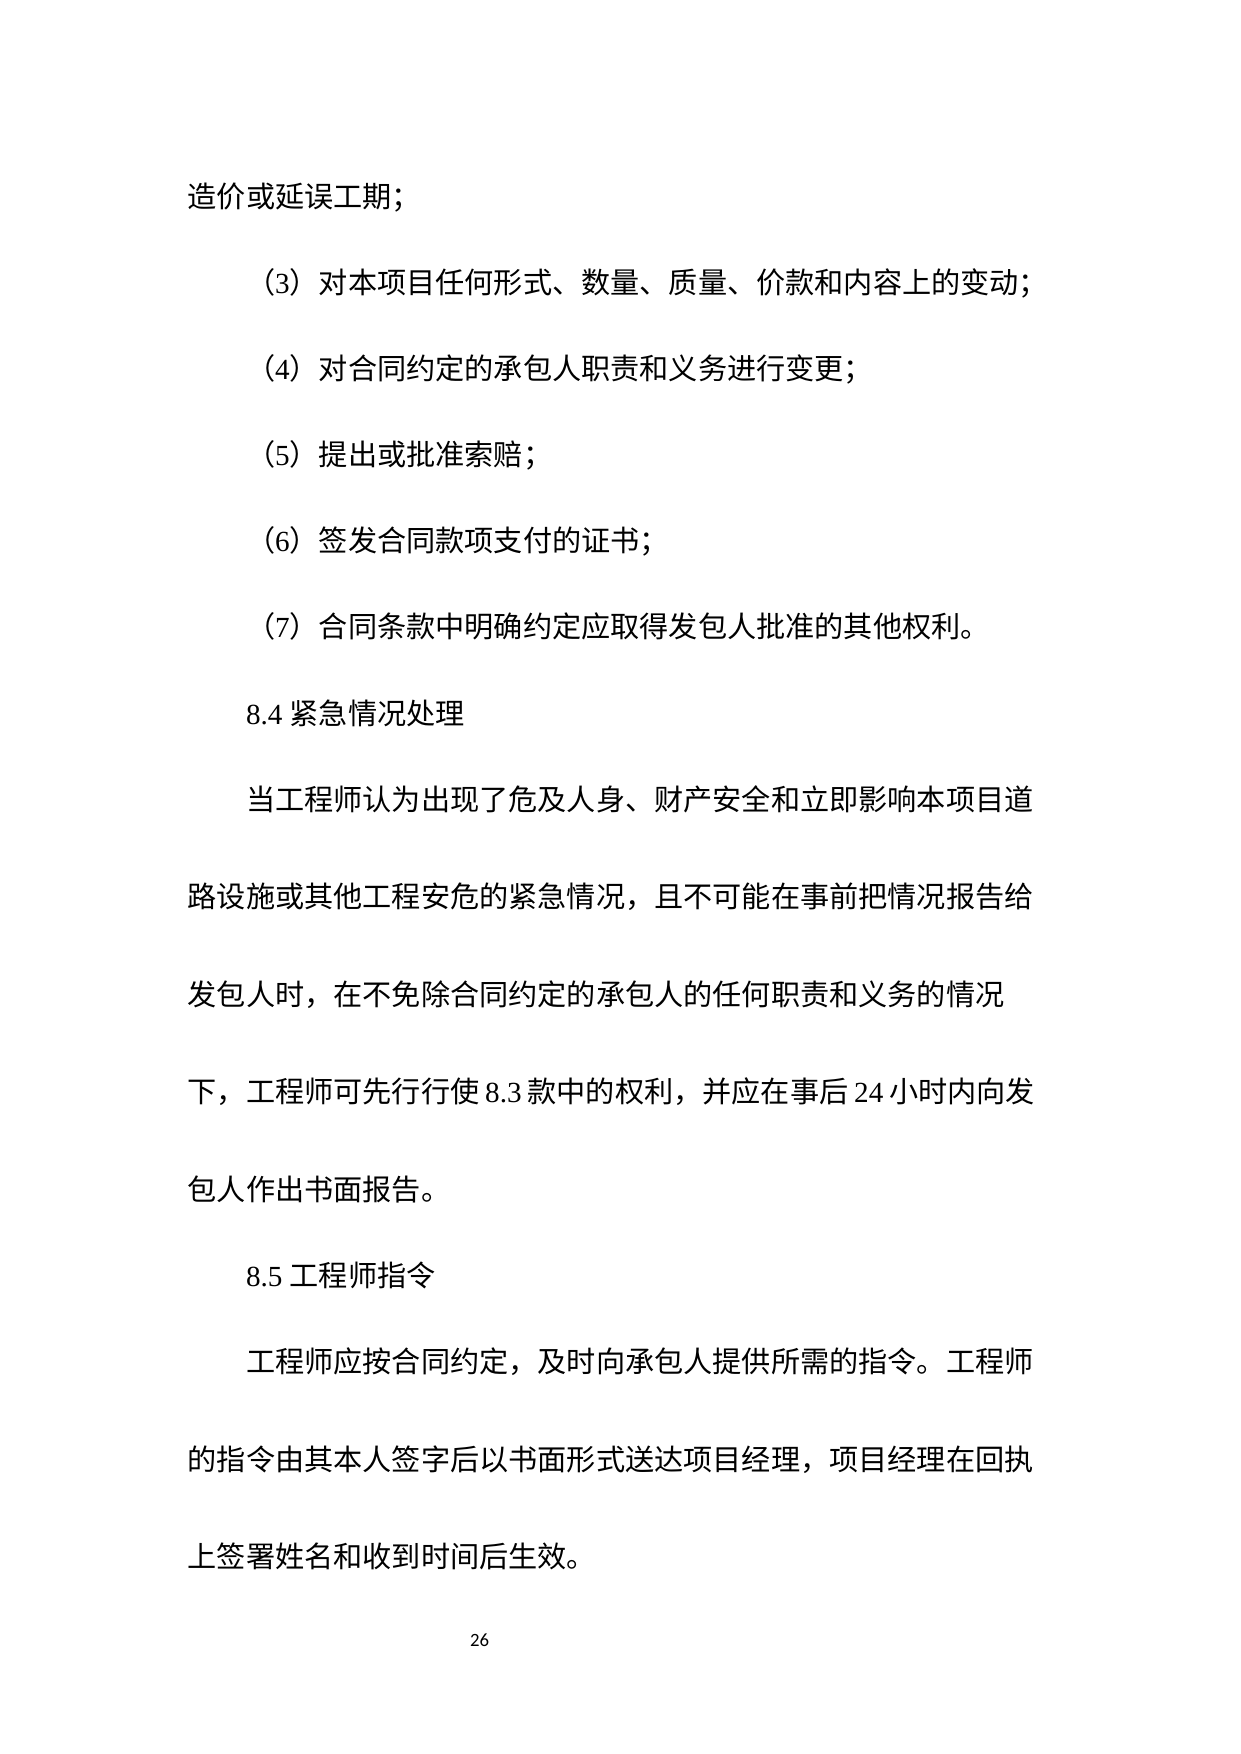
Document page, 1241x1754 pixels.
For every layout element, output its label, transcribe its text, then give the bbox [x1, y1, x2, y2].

list （7）合同条款中明确约定应取得发包人批准的其他权利。 [187, 593, 1053, 658]
list （3）对本项目任何形式、数量、质量、价款和内容上的变动； [187, 248, 1053, 313]
list 8.4 紧急情况处理 [187, 679, 1053, 744]
text 工程师应按合同约定，及时向承包人提供所需的指令。工程师的指令由其本人签字后以书面形式送达项目经理，项目经理在回执上签署姓名和收到时间后生效。 [187, 1327, 1053, 1587]
list （6）签发合同款项支付的证书； [187, 507, 1053, 572]
list 当工程师认为出现了危及人身、财产安全和立即影响本项目道路设施或其他工程安危的紧急情况，且不可能在事前把情况报告给发包人时，在不免除合同约定的承包人的任何职责和义务的情况下，工程师可先行行使8.3款中的权利，并应在事后24小时内向发包人作出书面报告。 [187, 765, 1053, 1220]
list （4）对合同约定的承包人职责和义务进行变更； [187, 334, 1053, 399]
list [187, 162, 1053, 227]
list 8.5 工程师指令 [187, 1241, 1053, 1306]
list （5）提出或批准索赔； [187, 420, 1053, 485]
